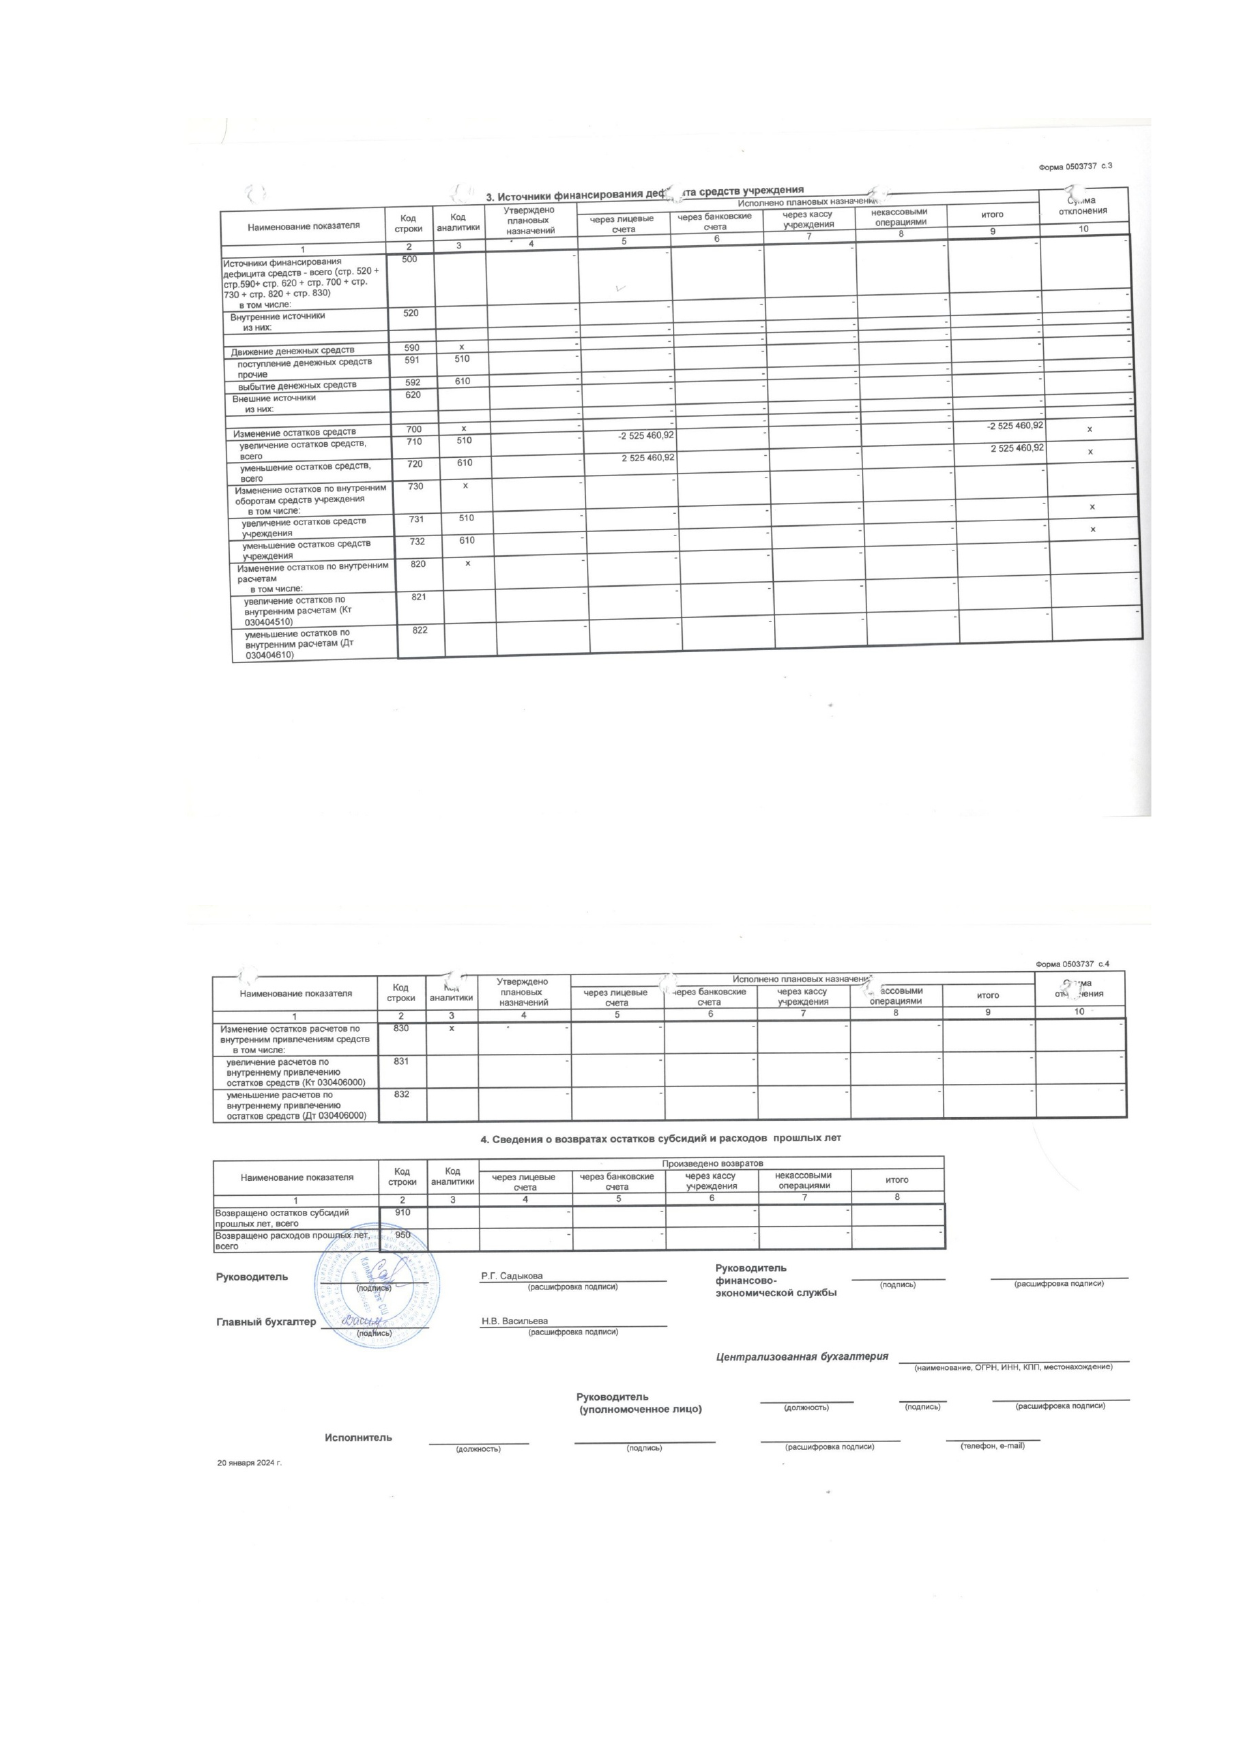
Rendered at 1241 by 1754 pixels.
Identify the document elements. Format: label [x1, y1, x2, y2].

picture [177, 118, 1152, 827]
picture [177, 905, 1152, 1614]
